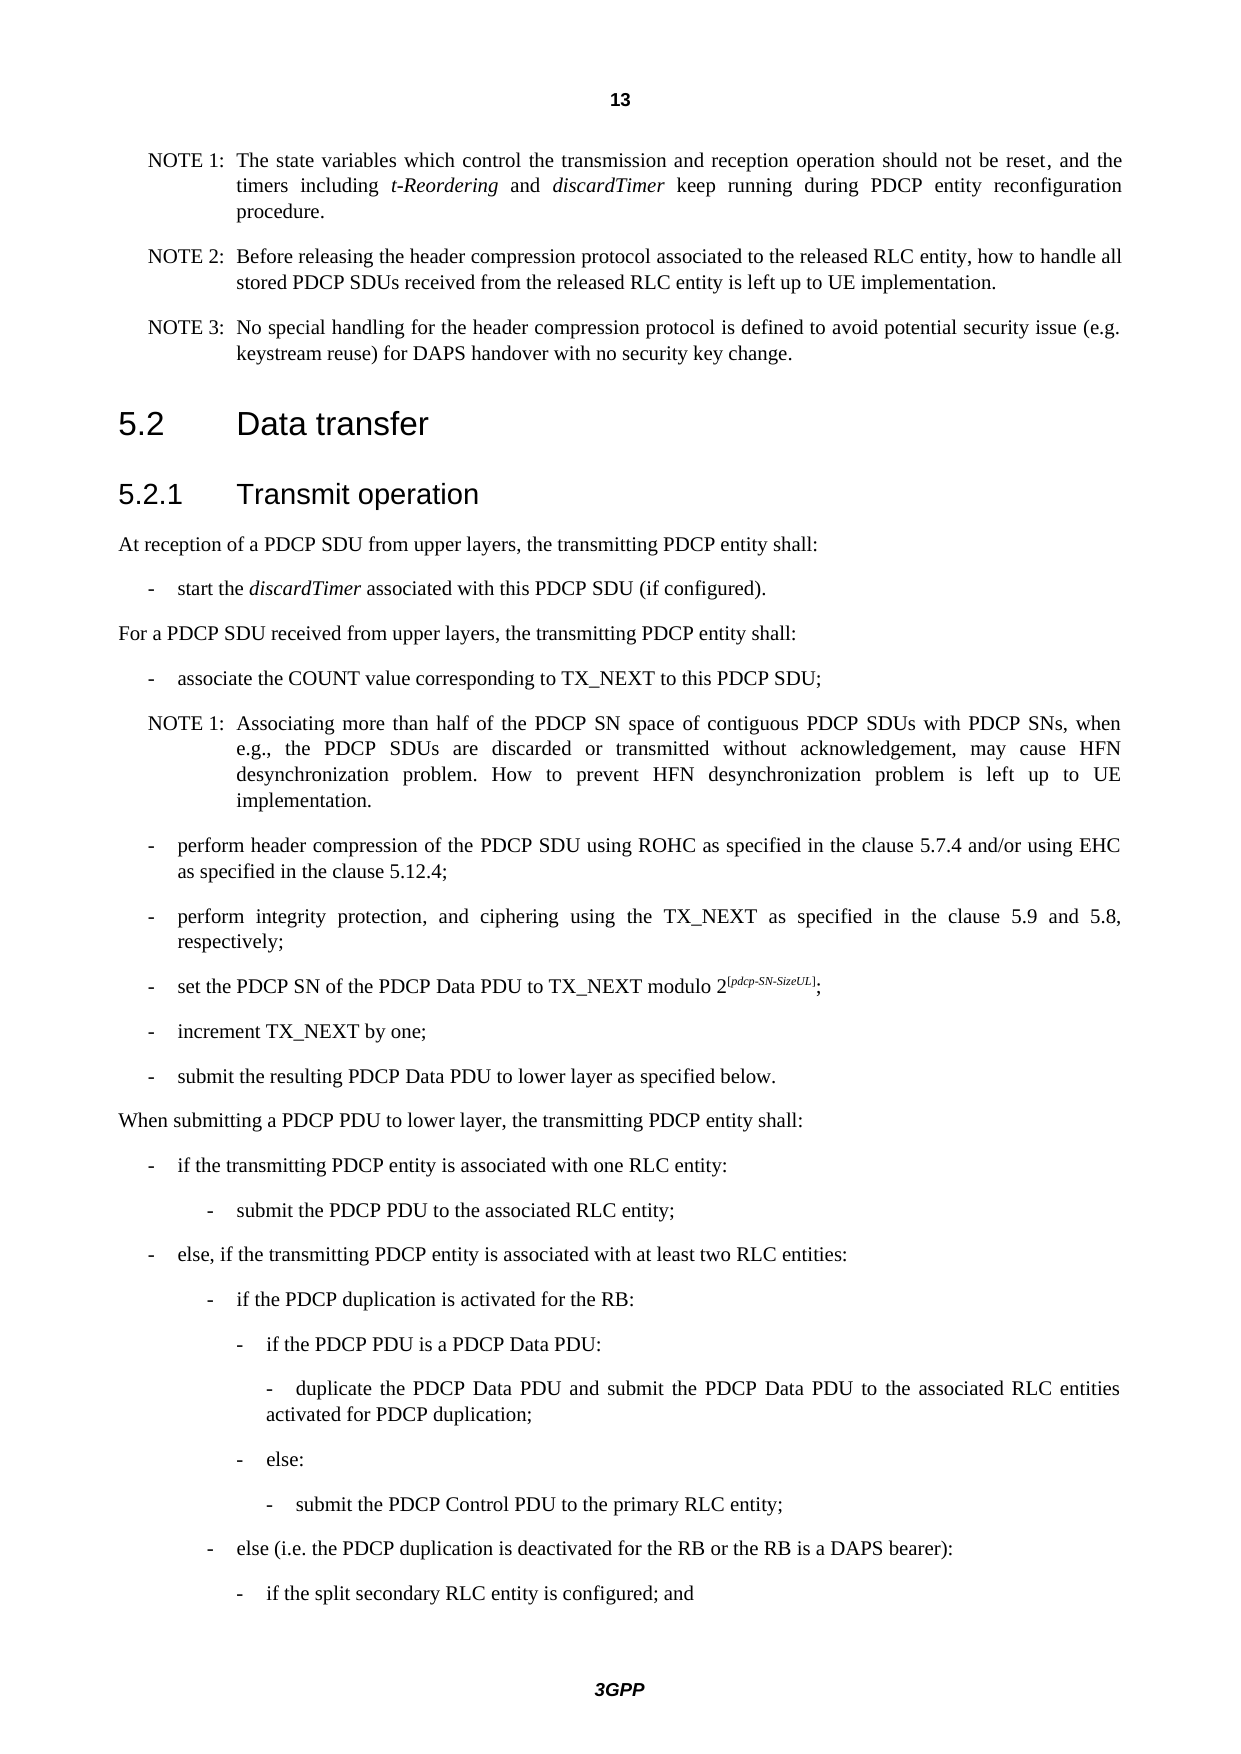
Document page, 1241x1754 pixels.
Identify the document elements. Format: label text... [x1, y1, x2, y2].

text NOTE 1: Associating more than half of the PDCP SN space of contiguous PDCP SDUs with PDCP SNs, when e.g., the PDCP SDUs are discarded or transmitted without acknowledgement, may cause HFN desynchronization problem. How to prevent HFN desynchronization problem is left up to UE implementation. [148, 710, 1122, 812]
text - if the transmitting PDCP entity is associated with one RLC entity: [148, 1153, 1122, 1177]
text - duplicate the PDCP Data PDU and submit the PDCP Data PDU to the associated RLC entities activated for PDCP duplication; [266, 1376, 1122, 1426]
text NOTE 2: Before releasing the header compression protocol associated to the released RLC entity, how to handle all stored PDCP SDUs received from the released RLC entity is left up to UE implementation. [148, 244, 1122, 294]
text - else: [236, 1447, 1122, 1471]
text - submit the PDCP Control PDU to the primary RLC entity; [266, 1492, 1122, 1516]
text - perform header compression of the PDCP SDU using ROHC as specified in the clause 5.7.4 and/or using EHC as specified in the clause 5.12.4; [148, 833, 1122, 883]
text - start the discardTimer associated with this PDCP SDU (if configured). [148, 576, 1122, 600]
text - if the split secondary RLC entity is configured; and [236, 1581, 1122, 1605]
text - else (i.e. the PDCP duplication is deactivated for the RB or the RB is a DAPS bearer): [207, 1536, 1122, 1560]
subtitle 5.2.1 Transmit operation [118, 477, 1122, 510]
text - set the PDCP SN of the PDCP Data PDU to TX_NEXT modulo 2[pdcp-SN-SizeUL]; [148, 974, 1122, 998]
text At reception of a PDCP SDU from upper layers, the transmitting PDCP entity shall: [118, 532, 1122, 556]
text - if the PDCP duplication is activated for the RB: [207, 1287, 1122, 1311]
text For a PDCP SDU received from upper layers, the transmitting PDCP entity shall: [118, 621, 1122, 645]
text - else, if the transmitting PDCP entity is associated with at least two RLC entities: [148, 1242, 1122, 1266]
text - submit the resulting PDCP Data PDU to lower layer as specified below. [148, 1063, 1122, 1088]
text - perform integrity protection, and ciphering using the TX_NEXT as specified in the clause 5.9 and 5.8, respectively; [148, 903, 1122, 953]
text NOTE 1: The state variables which control the transmission and reception operation should not be reset, and the timers including t-Reordering and discardTimer keep running during PDCP entity reconfiguration procedure. [148, 147, 1122, 223]
text NOTE 3: No special handling for the header compression protocol is defined to avoid potential security issue (e.g. keystream reuse) for DAPS handover with no security key change. [148, 315, 1122, 365]
subtitle 5.2 Data transfer [118, 404, 1122, 442]
text - submit the PDCP PDU to the associated RLC entity; [207, 1198, 1122, 1222]
text - if the PDCP PDU is a PDCP Data PDU: [236, 1332, 1122, 1356]
text When submitting a PDCP PDU to lower layer, the transmitting PDCP entity shall: [118, 1108, 1122, 1132]
text - increment TX_NEXT by one; [148, 1019, 1122, 1043]
text - associate the COUNT value corresponding to TX_NEXT to this PDCP SDU; [148, 666, 1122, 690]
